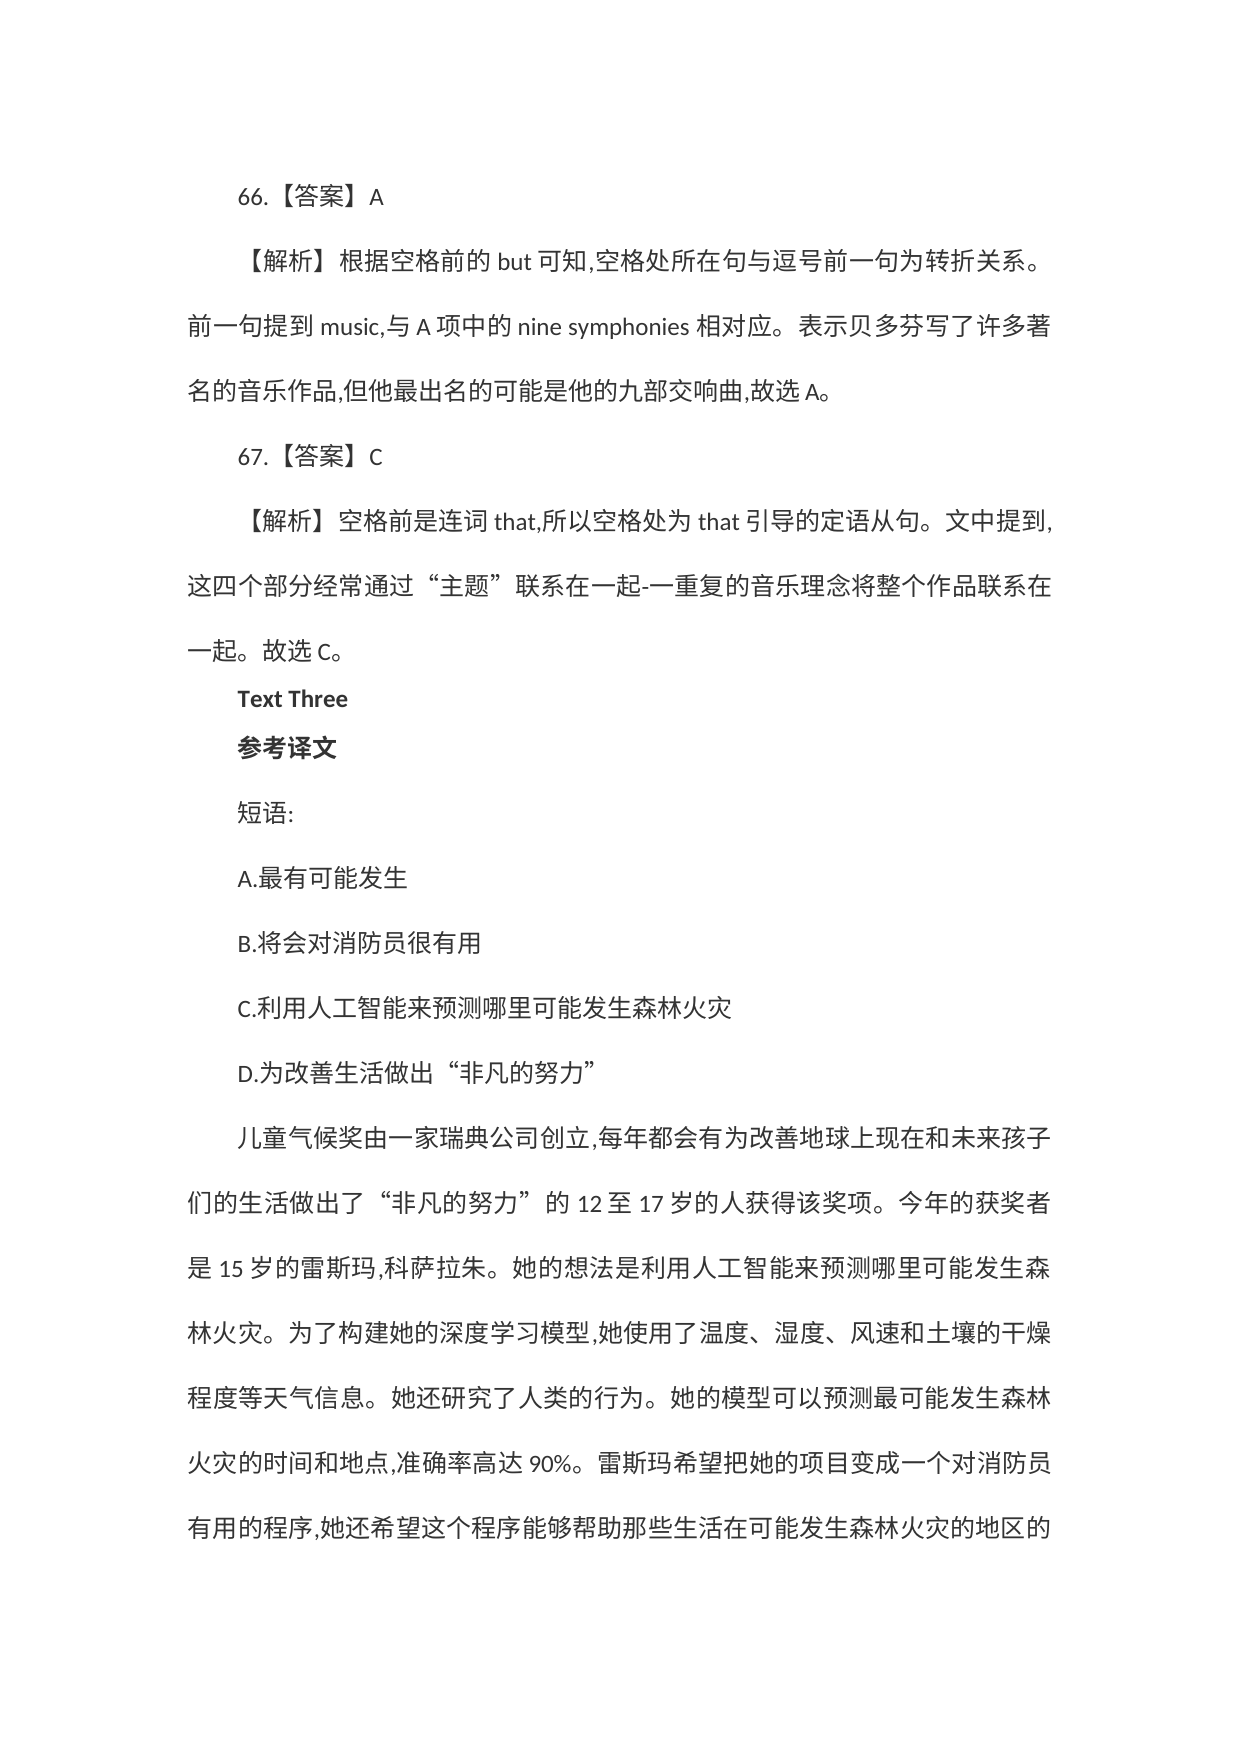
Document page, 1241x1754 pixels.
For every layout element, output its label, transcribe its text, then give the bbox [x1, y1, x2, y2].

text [187, 1104, 1053, 1559]
text 【解析】根据空格前的but可知,空格处所在句与逗号前一句为转折关系。前一句提到music,与A项中的nine symphonies 相对应。表示贝多芬写了许多著名的音乐作品,但他最出名的可能是他的九部交响曲,故选A。 [187, 227, 1053, 422]
text 短语: [187, 779, 1053, 844]
text 【解析】空格前是连词that,所以空格处为that引导的定语从句。文中提到,这四个部分经常通过“主题”联系在一起-一重复的音乐理念将整个作品联系在一起。故选C。 [187, 487, 1053, 682]
text A.最有可能发生 [187, 844, 1053, 909]
text 66.【答案】A [187, 162, 1053, 227]
text 67.【答案】C [187, 422, 1053, 487]
text D.为改善生活做出“非凡的努力” [187, 1039, 1053, 1104]
text C.利用人工智能来预测哪里可能发生森林火灾 [187, 974, 1053, 1039]
text B.将会对消防员很有用 [187, 909, 1053, 974]
text Text Three [187, 682, 1053, 714]
text 参考译文 [187, 714, 1053, 779]
